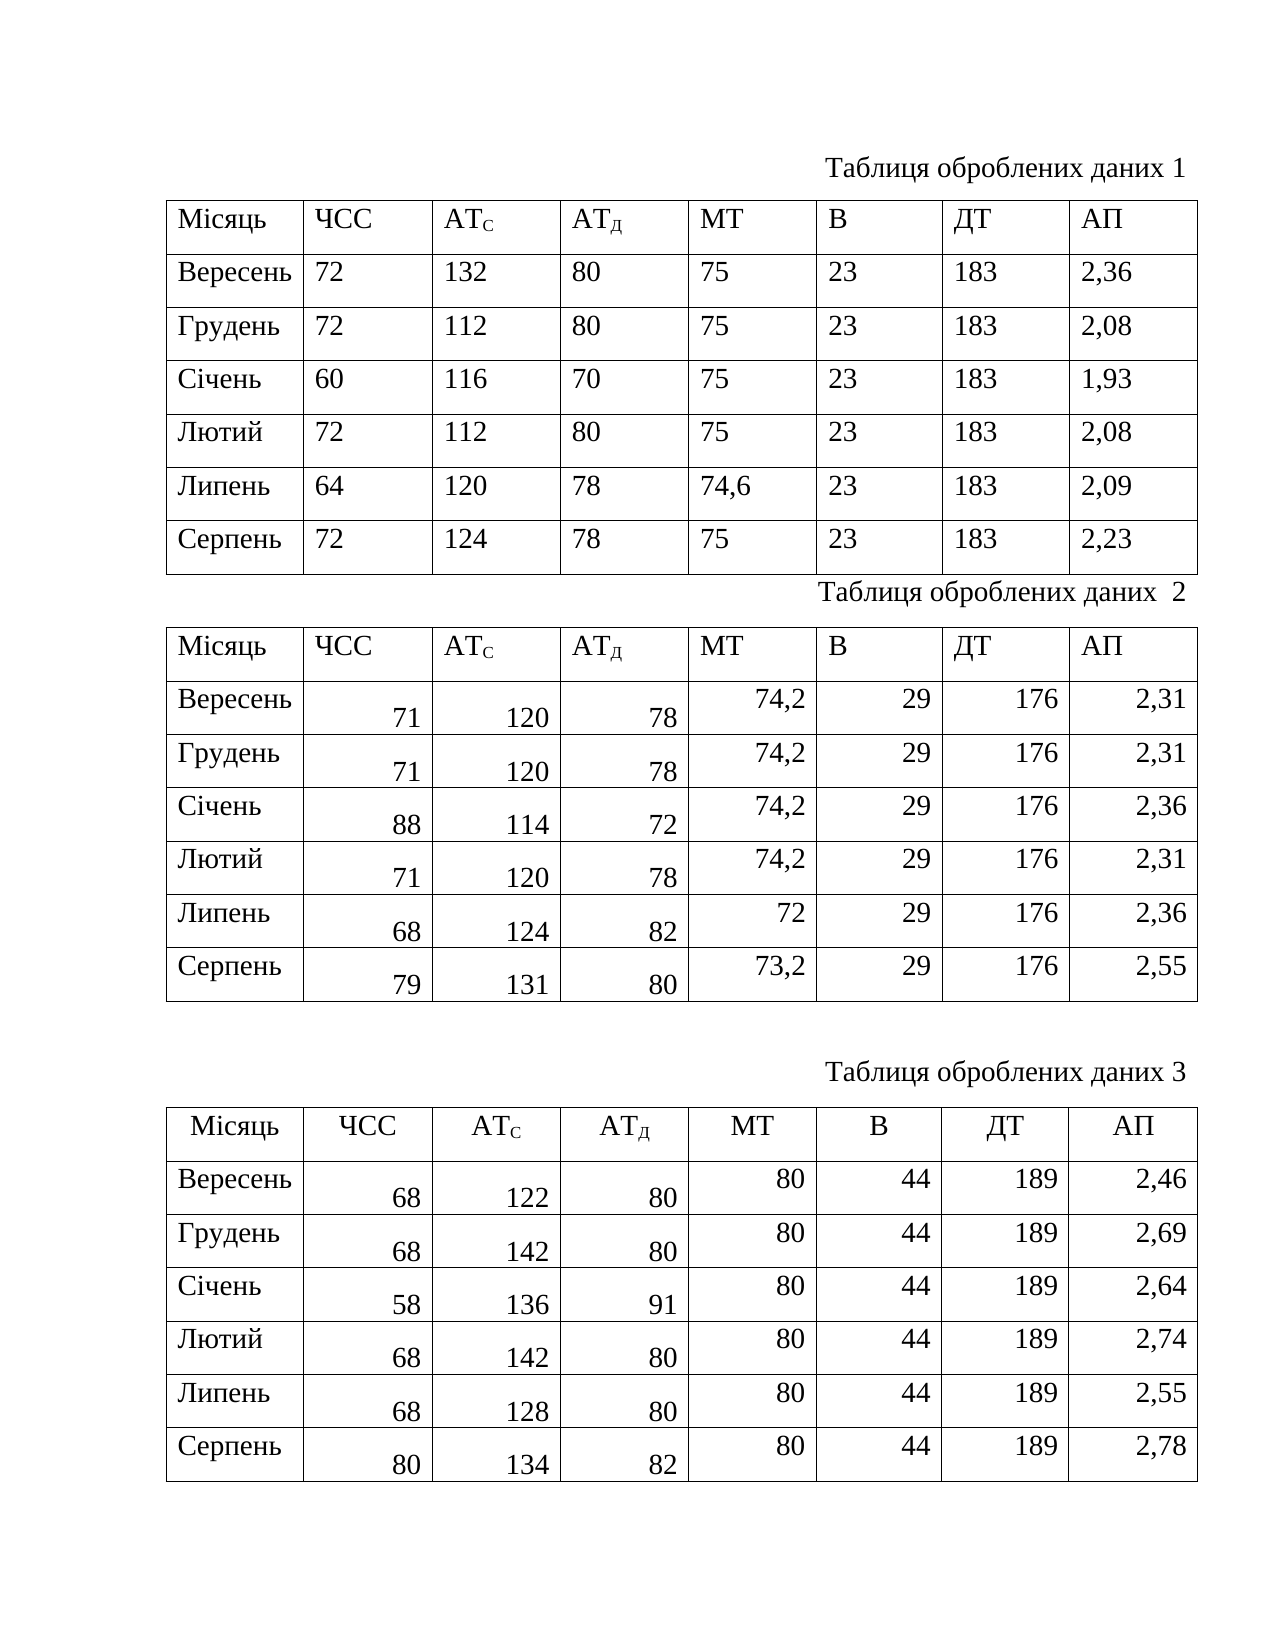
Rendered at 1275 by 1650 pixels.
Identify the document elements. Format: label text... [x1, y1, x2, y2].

table_cell 112 [433, 308, 560, 360]
table_cell 80 [689, 1322, 816, 1374]
table_header АТС [433, 628, 560, 681]
table_cell 80 [689, 1268, 816, 1321]
table_cell 78 [561, 682, 688, 734]
table_header Місяць [167, 628, 303, 681]
table_cell 2,36 [1070, 788, 1197, 841]
table_cell 176 [943, 788, 1069, 841]
table_cell 2,31 [1070, 842, 1197, 894]
table_header ЧСС [304, 628, 432, 681]
table_cell 189 [942, 1268, 1068, 1321]
table_cell 23 [817, 415, 942, 467]
table_cell 2,64 [1069, 1268, 1197, 1321]
table_cell 71 [304, 735, 432, 787]
table_cell 80 [561, 308, 688, 360]
table_cell 142 [433, 1215, 560, 1267]
table_cell 80 [561, 415, 688, 467]
table_cell 2,69 [1069, 1215, 1197, 1267]
table_header ЧСС [304, 201, 432, 253]
table_cell Грудень [167, 308, 303, 360]
table_cell 80 [561, 1215, 688, 1267]
table_cell 122 [433, 1162, 560, 1214]
table_cell 183 [943, 415, 1069, 467]
table_header АП [1069, 1108, 1197, 1161]
table_header МТ [689, 1108, 816, 1161]
table_cell 189 [942, 1375, 1068, 1427]
table_cell 176 [943, 682, 1069, 734]
table_cell Липень [167, 1375, 303, 1427]
table_cell 68 [304, 1322, 432, 1374]
table_cell 134 [433, 1428, 560, 1481]
table_cell 44 [817, 1322, 941, 1374]
table_header В [817, 628, 942, 681]
table_cell 2,23 [1070, 521, 1197, 573]
table_header ЧСС [304, 1108, 432, 1161]
table_cell 29 [817, 788, 942, 841]
table_cell 80 [689, 1215, 816, 1267]
table_header АП [1070, 201, 1197, 253]
table_cell 120 [433, 735, 560, 787]
table_cell 74,6 [689, 468, 816, 520]
table_cell 2,31 [1070, 735, 1197, 787]
table_cell 72 [304, 521, 432, 573]
table_cell 189 [942, 1162, 1068, 1214]
table_cell 72 [304, 255, 432, 307]
table_cell 71 [304, 842, 432, 894]
table_cell 23 [817, 308, 942, 360]
table_cell Лютий [167, 415, 303, 467]
table_cell Січень [167, 788, 303, 841]
table_header АТД [561, 201, 688, 253]
table_cell 29 [817, 895, 942, 947]
table_cell 72 [304, 308, 432, 360]
table_cell 189 [942, 1428, 1068, 1481]
table_cell 2,55 [1070, 948, 1197, 1001]
table_cell 70 [561, 361, 688, 413]
table_header ДТ [943, 201, 1069, 253]
table_cell 72 [689, 895, 816, 947]
table_cell 128 [433, 1375, 560, 1427]
table_cell 2,55 [1069, 1375, 1197, 1427]
table_cell 120 [433, 682, 560, 734]
table_cell 60 [304, 361, 432, 413]
table_cell 74,2 [689, 788, 816, 841]
table_cell Липень [167, 468, 303, 520]
table_cell 80 [689, 1375, 816, 1427]
table_cell 183 [943, 308, 1069, 360]
table_cell 82 [561, 1428, 688, 1481]
table_cell 29 [817, 842, 942, 894]
table_cell 2,46 [1069, 1162, 1197, 1214]
table_header МТ [689, 628, 816, 681]
table_header ДТ [942, 1108, 1068, 1161]
table_cell 176 [943, 735, 1069, 787]
table_header АТД [561, 628, 688, 681]
table_cell 1,93 [1070, 361, 1197, 413]
table_cell 124 [433, 521, 560, 573]
table_header АП [1070, 628, 1197, 681]
table_cell 142 [433, 1322, 560, 1374]
table_cell 176 [943, 948, 1069, 1001]
table_cell 2,08 [1070, 308, 1197, 360]
table_cell 71 [304, 682, 432, 734]
table_cell 44 [817, 1375, 941, 1427]
table_cell 74,2 [689, 682, 816, 734]
table_cell 183 [943, 521, 1069, 573]
table_cell 72 [561, 788, 688, 841]
table_cell Вересень [167, 1162, 303, 1214]
table_cell Грудень [167, 735, 303, 787]
table_cell 132 [433, 255, 560, 307]
table_cell 80 [689, 1162, 816, 1214]
table_cell 23 [817, 255, 942, 307]
table_cell 44 [817, 1428, 941, 1481]
table_cell Лютий [167, 1322, 303, 1374]
table_cell 74,2 [689, 735, 816, 787]
table_cell 112 [433, 415, 560, 467]
table_cell 80 [304, 1428, 432, 1481]
table_cell Серпень [167, 521, 303, 573]
table_cell 114 [433, 788, 560, 841]
table_cell 78 [561, 842, 688, 894]
table_cell 2,31 [1070, 682, 1197, 734]
table_cell 176 [943, 842, 1069, 894]
table_cell 80 [561, 1322, 688, 1374]
table_cell 2,36 [1070, 255, 1197, 307]
table_cell 82 [561, 895, 688, 947]
table_cell 80 [561, 1375, 688, 1427]
table_cell 74,2 [689, 842, 816, 894]
table_cell 183 [943, 361, 1069, 413]
table_cell 78 [561, 468, 688, 520]
table_cell Липень [167, 895, 303, 947]
table_cell 72 [304, 415, 432, 467]
table_cell 120 [433, 468, 560, 520]
table_header Місяць [167, 201, 303, 253]
table_cell 75 [689, 308, 816, 360]
table_header АТС [433, 201, 560, 253]
table_cell 68 [304, 1375, 432, 1427]
table_cell 183 [943, 468, 1069, 520]
table_cell Серпень [167, 1428, 303, 1481]
table_cell 189 [942, 1215, 1068, 1267]
table_header МТ [689, 201, 816, 253]
table_cell 75 [689, 415, 816, 467]
table_cell 29 [817, 682, 942, 734]
table_header В [817, 201, 942, 253]
table_cell 23 [817, 361, 942, 413]
table_cell Серпень [167, 948, 303, 1001]
table_cell Січень [167, 361, 303, 413]
table_cell 136 [433, 1268, 560, 1321]
table_cell 58 [304, 1268, 432, 1321]
table_cell 2,36 [1070, 895, 1197, 947]
table_cell 68 [304, 1162, 432, 1214]
table_cell 80 [561, 255, 688, 307]
table_cell 80 [689, 1428, 816, 1481]
table_header В [817, 1108, 941, 1161]
table_cell 75 [689, 255, 816, 307]
table_cell Січень [167, 1268, 303, 1321]
table_cell Вересень [167, 682, 303, 734]
table_cell 91 [561, 1268, 688, 1321]
table_cell 68 [304, 895, 432, 947]
table_cell 44 [817, 1215, 941, 1267]
table_cell 124 [433, 895, 560, 947]
text Таблиця оброблених даних 1 [177, 150, 1186, 183]
table_cell 29 [817, 735, 942, 787]
text Таблиця оброблених даних 2 [177, 575, 1186, 608]
table_cell 44 [817, 1268, 941, 1321]
table_cell 75 [689, 521, 816, 573]
table_header ДТ [943, 628, 1069, 681]
table_cell 64 [304, 468, 432, 520]
table_cell 78 [561, 521, 688, 573]
table_cell 120 [433, 842, 560, 894]
table_cell 80 [561, 1162, 688, 1214]
table_header Місяць [167, 1108, 303, 1161]
table_cell 2,09 [1070, 468, 1197, 520]
table_cell Вересень [167, 255, 303, 307]
table_cell 73,2 [689, 948, 816, 1001]
table_cell 176 [943, 895, 1069, 947]
table_header АТД [561, 1108, 688, 1161]
table_cell 2,08 [1070, 415, 1197, 467]
table_cell 23 [817, 468, 942, 520]
table_cell 23 [817, 521, 942, 573]
table_cell Лютий [167, 842, 303, 894]
table_cell 29 [817, 948, 942, 1001]
text Таблиця оброблених даних 3 [177, 1054, 1186, 1088]
table_cell 88 [304, 788, 432, 841]
table_cell 78 [561, 735, 688, 787]
table_cell 116 [433, 361, 560, 413]
table_cell 68 [304, 1215, 432, 1267]
table_cell 79 [304, 948, 432, 1001]
table_cell 2,74 [1069, 1322, 1197, 1374]
table_cell 80 [561, 948, 688, 1001]
table_cell 75 [689, 361, 816, 413]
table_cell Грудень [167, 1215, 303, 1267]
table_cell 131 [433, 948, 560, 1001]
table_cell 44 [817, 1162, 941, 1214]
table_header АТС [433, 1108, 560, 1161]
table_cell 2,78 [1069, 1428, 1197, 1481]
table_cell 183 [943, 255, 1069, 307]
table_cell 189 [942, 1322, 1068, 1374]
